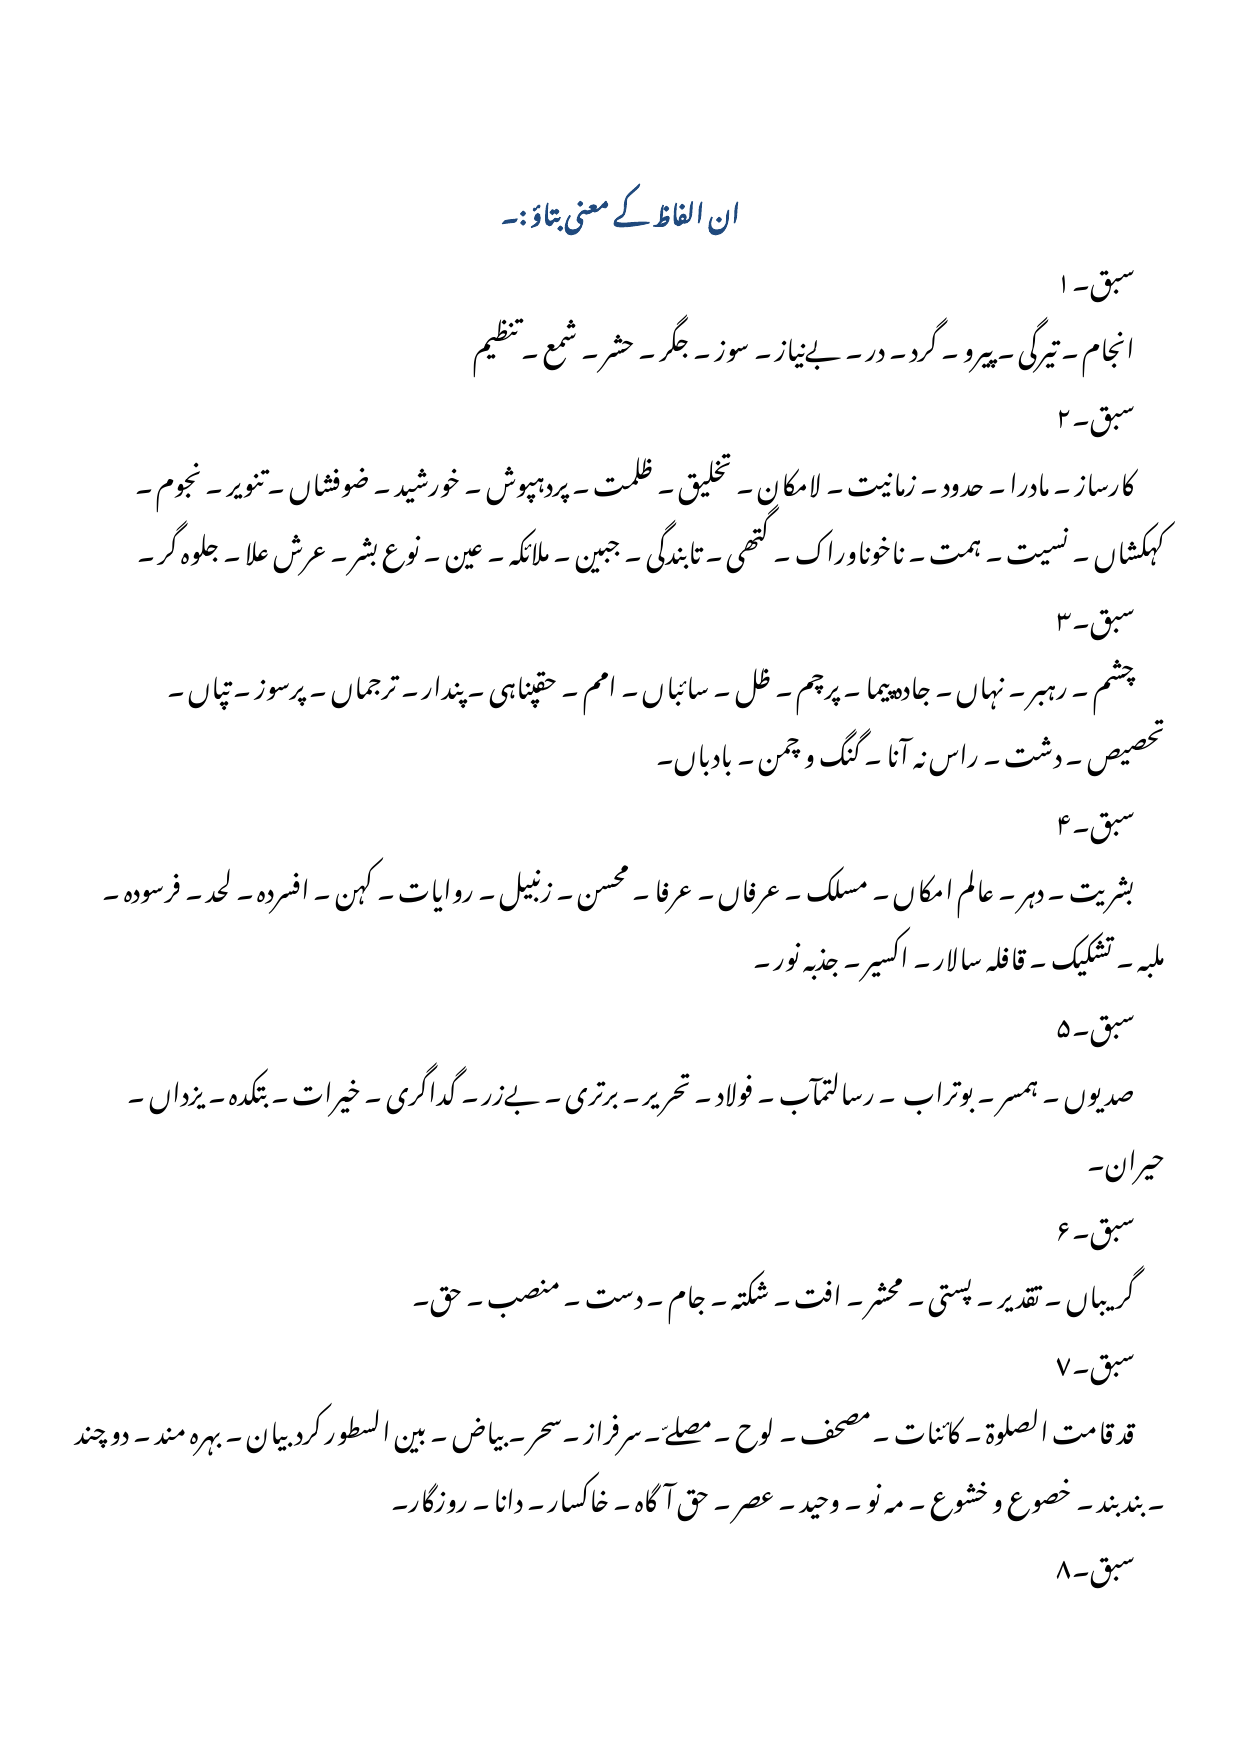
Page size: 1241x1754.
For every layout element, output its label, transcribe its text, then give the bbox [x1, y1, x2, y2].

text چشم ۔ رہبر ۔ نہاں ۔ جادہ پیما ۔ پرچم ۔ ظل ۔ سائباں ۔ امم ۔ حقپناہی ۔ پندار ۔ ترجماں ۔ پرسوز ۔ تپاں ۔ تحصیص ۔ دشت ۔ راس نہ آنا ۔ گنگ و چمن ۔ بادباں۔ [75, 648, 1165, 783]
text سبق۔۴ [75, 783, 1165, 851]
text سبق۔۳ [75, 580, 1165, 648]
text سبق۔۶ [75, 1189, 1165, 1257]
text سبق۔۱ [75, 242, 1165, 309]
text صدیوں ۔ ہمسر ۔ بوتراب ۔ رسالتمآب ۔ فولاد ۔ تحریر ۔ برتری ۔ بےزر ۔ گداگری ۔ خیرات ۔ بتکدہ ۔ یزداں ۔ حیران۔ [75, 1054, 1165, 1189]
text گریباں ۔ تقدیر ۔ پستی ۔ محشر ۔ افت ۔ شکتہ ۔ جام ۔ دست ۔ منصب ۔ حق۔ [75, 1257, 1165, 1325]
text سبق۔۷ [75, 1325, 1165, 1393]
text کارساز ۔ مادرا ۔ حدود ۔ زمانیت ۔ لامکان ۔ تخلیق ۔ ظلمت ۔ پردہپوش ۔ خورشید ۔ ضوفشاں ۔ تنویر ۔ نجوم ۔ کہکشاں ۔ نسیت ۔ ہمت ۔ ناخوناوراک ۔ گتھی ۔ تابندگی ۔ جبین ۔ ملائکہ ۔ عین ۔ نوع بشر ۔ عرش علا ۔ جلوہ گر ۔ [75, 445, 1165, 580]
text انجام ۔ تیرگی ۔ پیرو ۔ گرد ۔ در ۔ بےنیاز ۔ سوز ۔ جگر ۔ حشر ۔ شمع ۔ تنظیم [75, 309, 1165, 377]
text سبق۔۵ [75, 986, 1165, 1054]
text بشریت ۔ دہر ۔ عالم امکاں ۔ مسلک ۔ عرفاں ۔ عرفا ۔ محسن ۔ زنبیل ۔ روایات ۔ کہن ۔ افسردہ ۔ لحد ۔ فرسودہ ۔ ملبہ ۔ تشکیک ۔ قافلہ سالار ۔ اکسیر ۔ جذبہ نور ۔ [75, 851, 1165, 986]
text قد قامت الصلوۃ ۔ کائنات ۔مصحف ۔ لوح ۔مصلےّ ۔سرفراز ۔سحر ۔ بیاض ۔ بین السطور کردبیان ۔ بہرہ مند ۔ دو چند ۔ بند بند ۔ خصوع و خشوع ۔ مہ نو ۔ وحید ۔ عصر ۔ حق آگاہ ۔ خاکسار ۔ دانا ۔ روزگار۔ [75, 1393, 1165, 1528]
text سبق۔۲ [75, 377, 1165, 445]
text سبق۔۸ [75, 1528, 1165, 1596]
subtitle ان الفاظ کے معنی بتاؤ :۔ [75, 174, 1165, 242]
